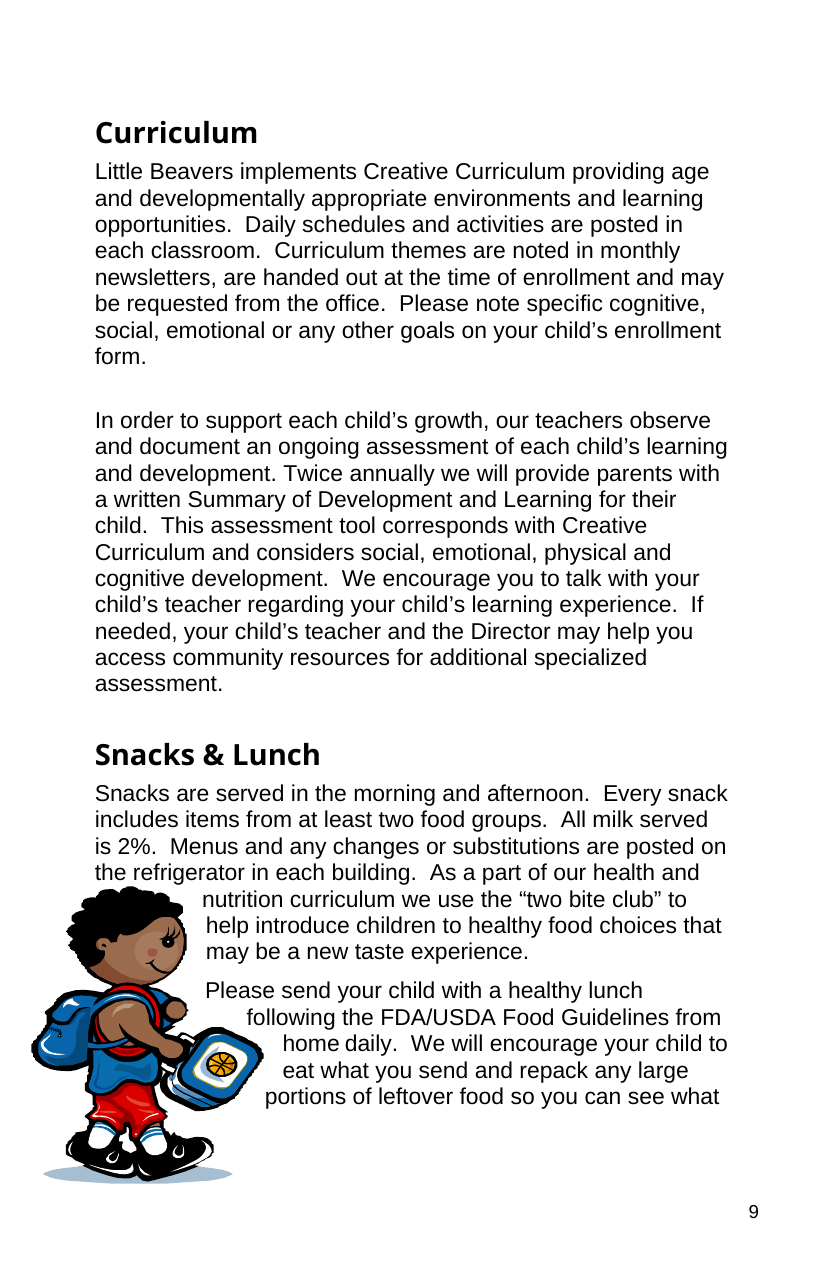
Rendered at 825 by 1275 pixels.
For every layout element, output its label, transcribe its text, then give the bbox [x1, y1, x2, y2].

text In order to support each child’s growth, our teachers observe and document an ongoing assessment of each child’s learning and development. Twice annually we will provide parents with a written Summary of Development and Learning for their child. This assessment tool corresponds with Creative Curriculum and considers social, emotional, physical and cognitive development. We encourage you to talk with your child’s teacher regarding your child’s learning experience. If needed, your child’s teacher and the Director may help you access community resources for additional specialized assessment. [94, 407, 731, 697]
subtitle Curriculum [94, 112, 731, 152]
subtitle Snacks & Lunch [94, 734, 731, 774]
text Snacks are served in the morning and afternoon. Every snack includes items from at least two food groups. All milk served is 2%. Menus and any changes or substitutions are posted on the refrigerator in each building. As a part of our health and nutrition curriculum we use the “two bite club” to help introduce children to healthy food choices that may be a new taste experience. [94, 780, 731, 964]
text Little Beavers implements Creative Curriculum providing age and developmentally appropriate environments and learning opportunities. Daily schedules and activities are posted in each classroom. Curriculum themes are noted in monthly newsletters, are handed out at the time of enrollment and may be requested from the office. Please note specific cognitive, social, emotional or any other goals on your child’s enrollment form. [94, 158, 731, 369]
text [94, 977, 731, 1110]
